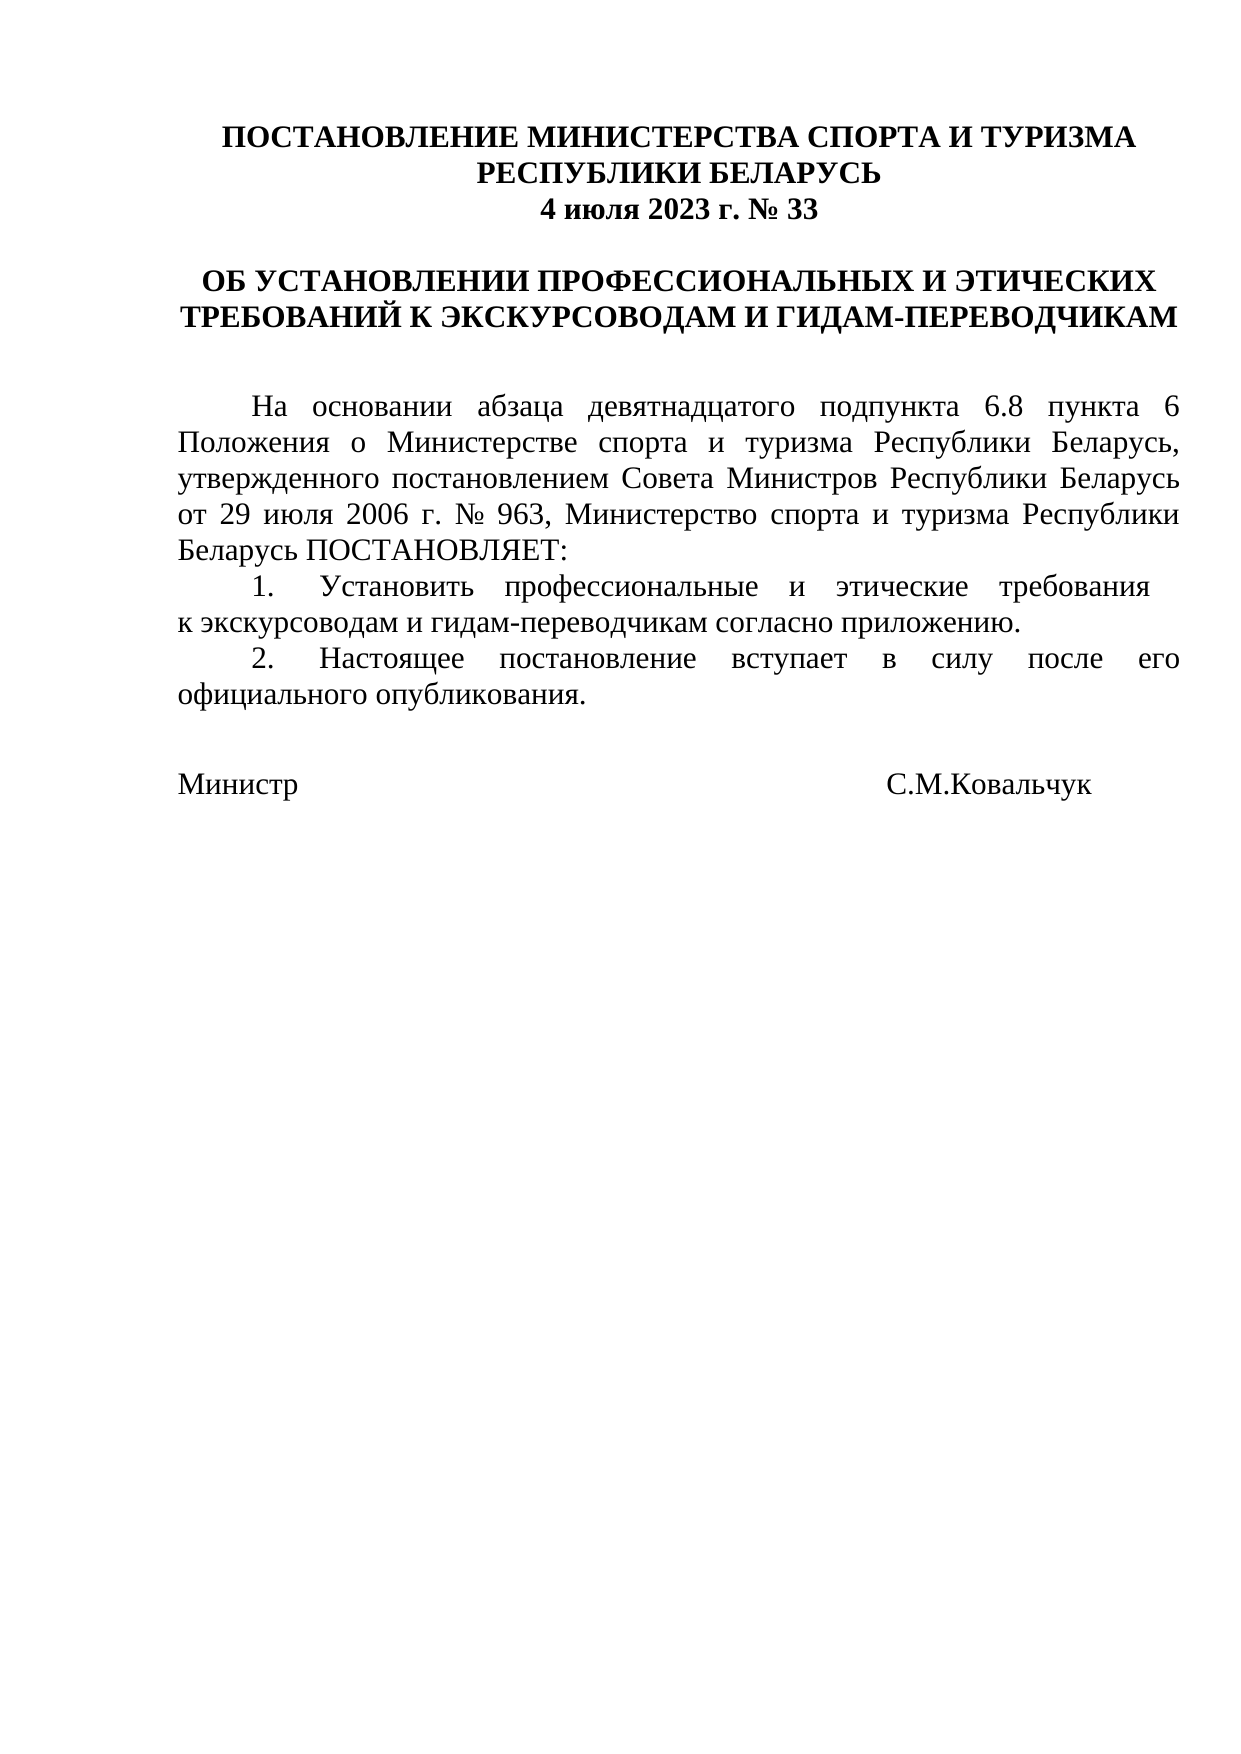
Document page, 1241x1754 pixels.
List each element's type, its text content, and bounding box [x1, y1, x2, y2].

text На основании абзаца девятнадцатого подпункта 6.8 пункта 6 Положения о Министерстве спорта и туризма Республики Беларусь, утвержденного постановлением Совета Министров Республики Беларусь от 29 июля 2006 г. № 963, Министерство спорта и туризма Республики Беларусь ПОСТАНОВЛЯЕТ: [177, 388, 1181, 567]
text ОБ УСТАНОВЛЕНИИ ПРОФЕССИОНАЛЬНЫХ И ЭТИЧЕСКИХ ТРЕБОВАНИЙ К ЭКСКУРСОВОДАМ И ГИДАМ-ПЕРЕВОДЧИКАМ [177, 262, 1181, 334]
text Министр С.М.Ковальчук [177, 765, 1181, 801]
text 2. Настоящее постановление вступает в силу после его официального опубликования. [177, 639, 1181, 711]
text ПОСТАНОВЛЕНИЕ МИНИСТЕРСТВА СПОРТА И ТУРИЗМА РЕСПУБЛИКИ БЕЛАРУСЬ [177, 118, 1181, 190]
text 1. Установить профессиональные и этические требования к экскурсоводам и гидам-переводчикам согласно приложению. [177, 567, 1181, 639]
text 4 июля 2023 г. № 33 [177, 190, 1181, 226]
